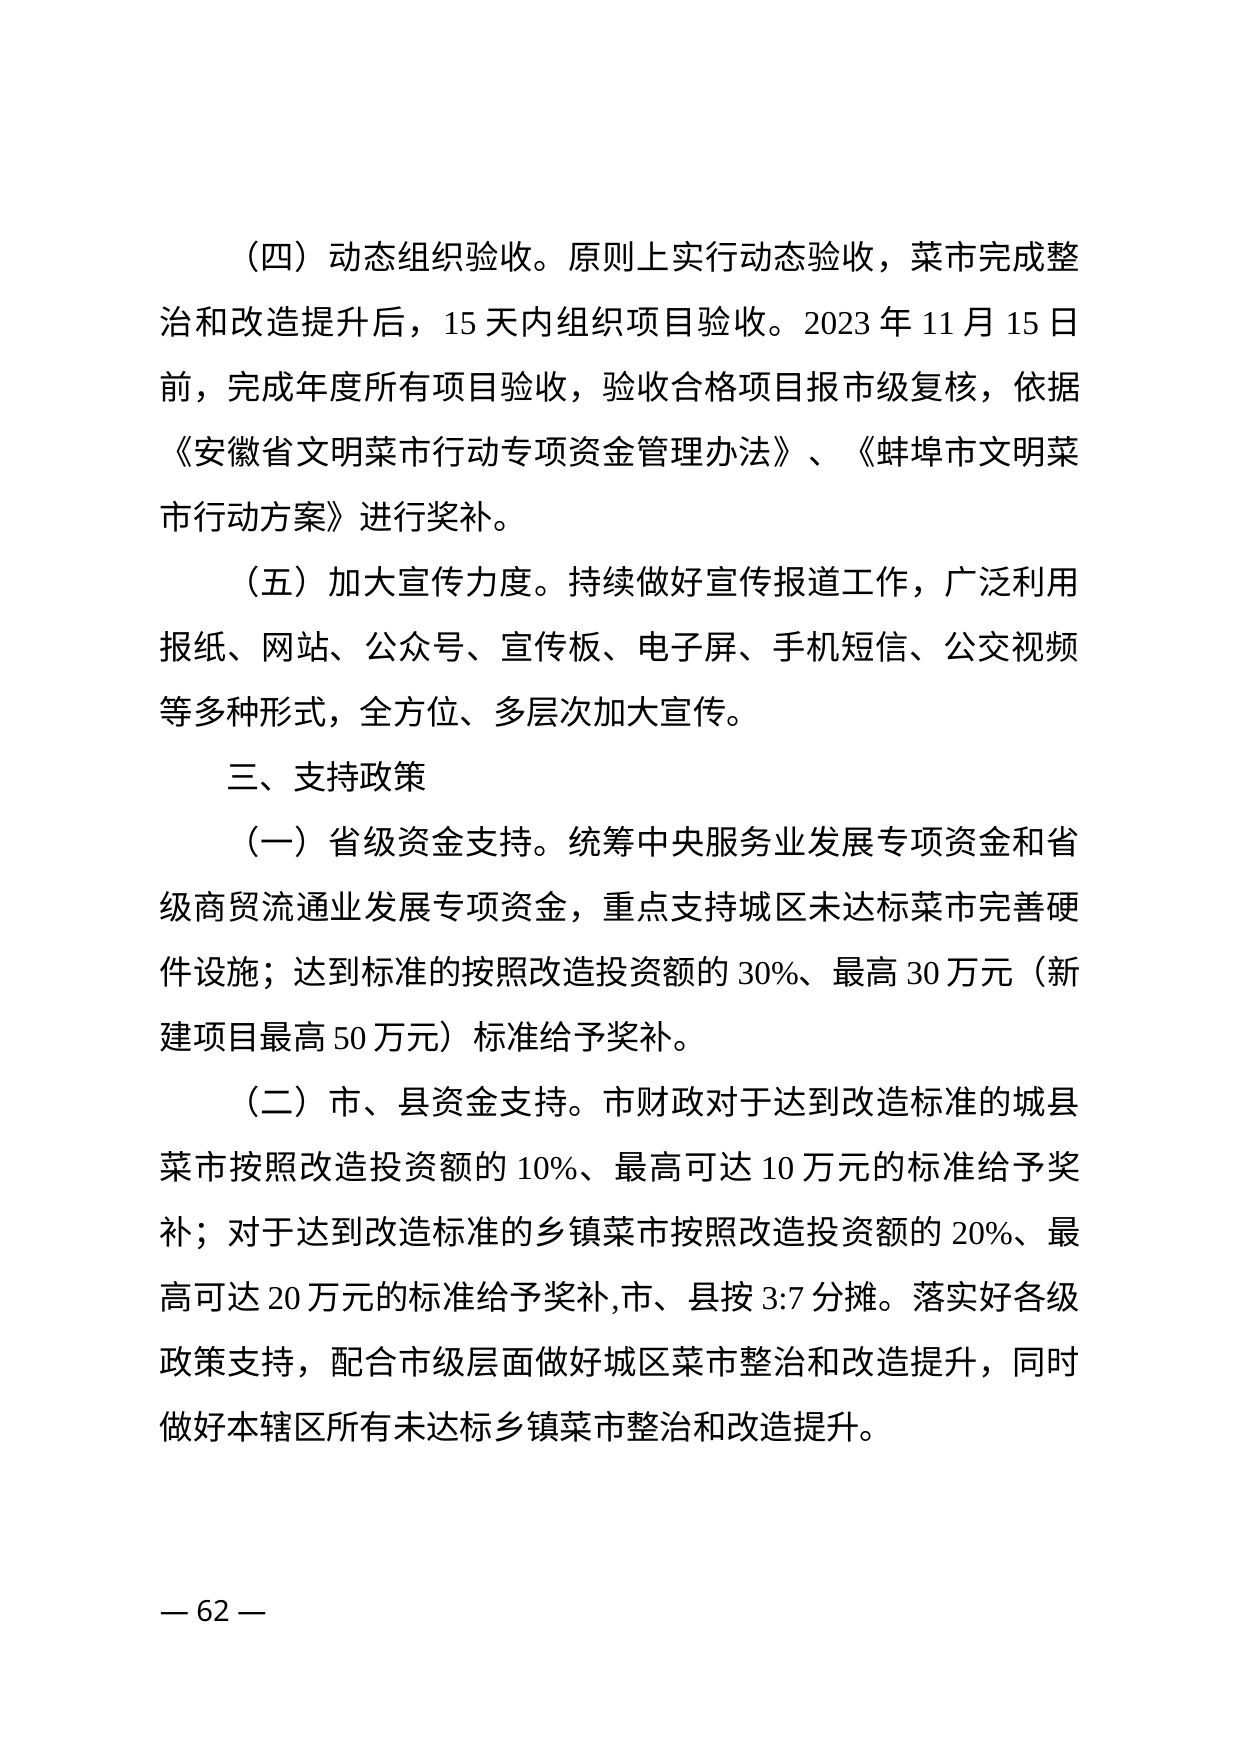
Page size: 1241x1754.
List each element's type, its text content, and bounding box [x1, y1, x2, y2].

text （四）动态组织验收。原则上实行动态验收，菜市完成整治和改造提升后，15天内组织项目验收。2023年11月15日前，完成年度所有项目验收，验收合格项目报市级复核，依据《安徽省文明菜市行动专项资金管理办法》、《蚌埠市文明菜市行动方案》进行奖补。 [159, 222, 1081, 547]
text （五）加大宣传力度。持续做好宣传报道工作，广泛利用报纸、网站、公众号、宣传板、电子屏、手机短信、公交视频等多种形式，全方位、多层次加大宣传。 [159, 547, 1081, 742]
text （二）市、县资金支持。市财政对于达到改造标准的城县菜市按照改造投资额的10%、最高可达10万元的标准给予奖补；对于达到改造标准的乡镇菜市按照改造投资额的20%、最高可达20万元的标准给予奖补,市、县按3:7分摊。落实好各级政策支持，配合市级层面做好城区菜市整治和改造提升，同时做好本辖区所有未达标乡镇菜市整治和改造提升。 [159, 1067, 1081, 1523]
text 三、支持政策 [159, 742, 1081, 807]
text （一）省级资金支持。统筹中央服务业发展专项资金和省级商贸流通业发展专项资金，重点支持城区未达标菜市完善硬件设施；达到标准的按照改造投资额的30%、最高30万元（新建项目最高50万元）标准给予奖补。 [159, 807, 1081, 1067]
